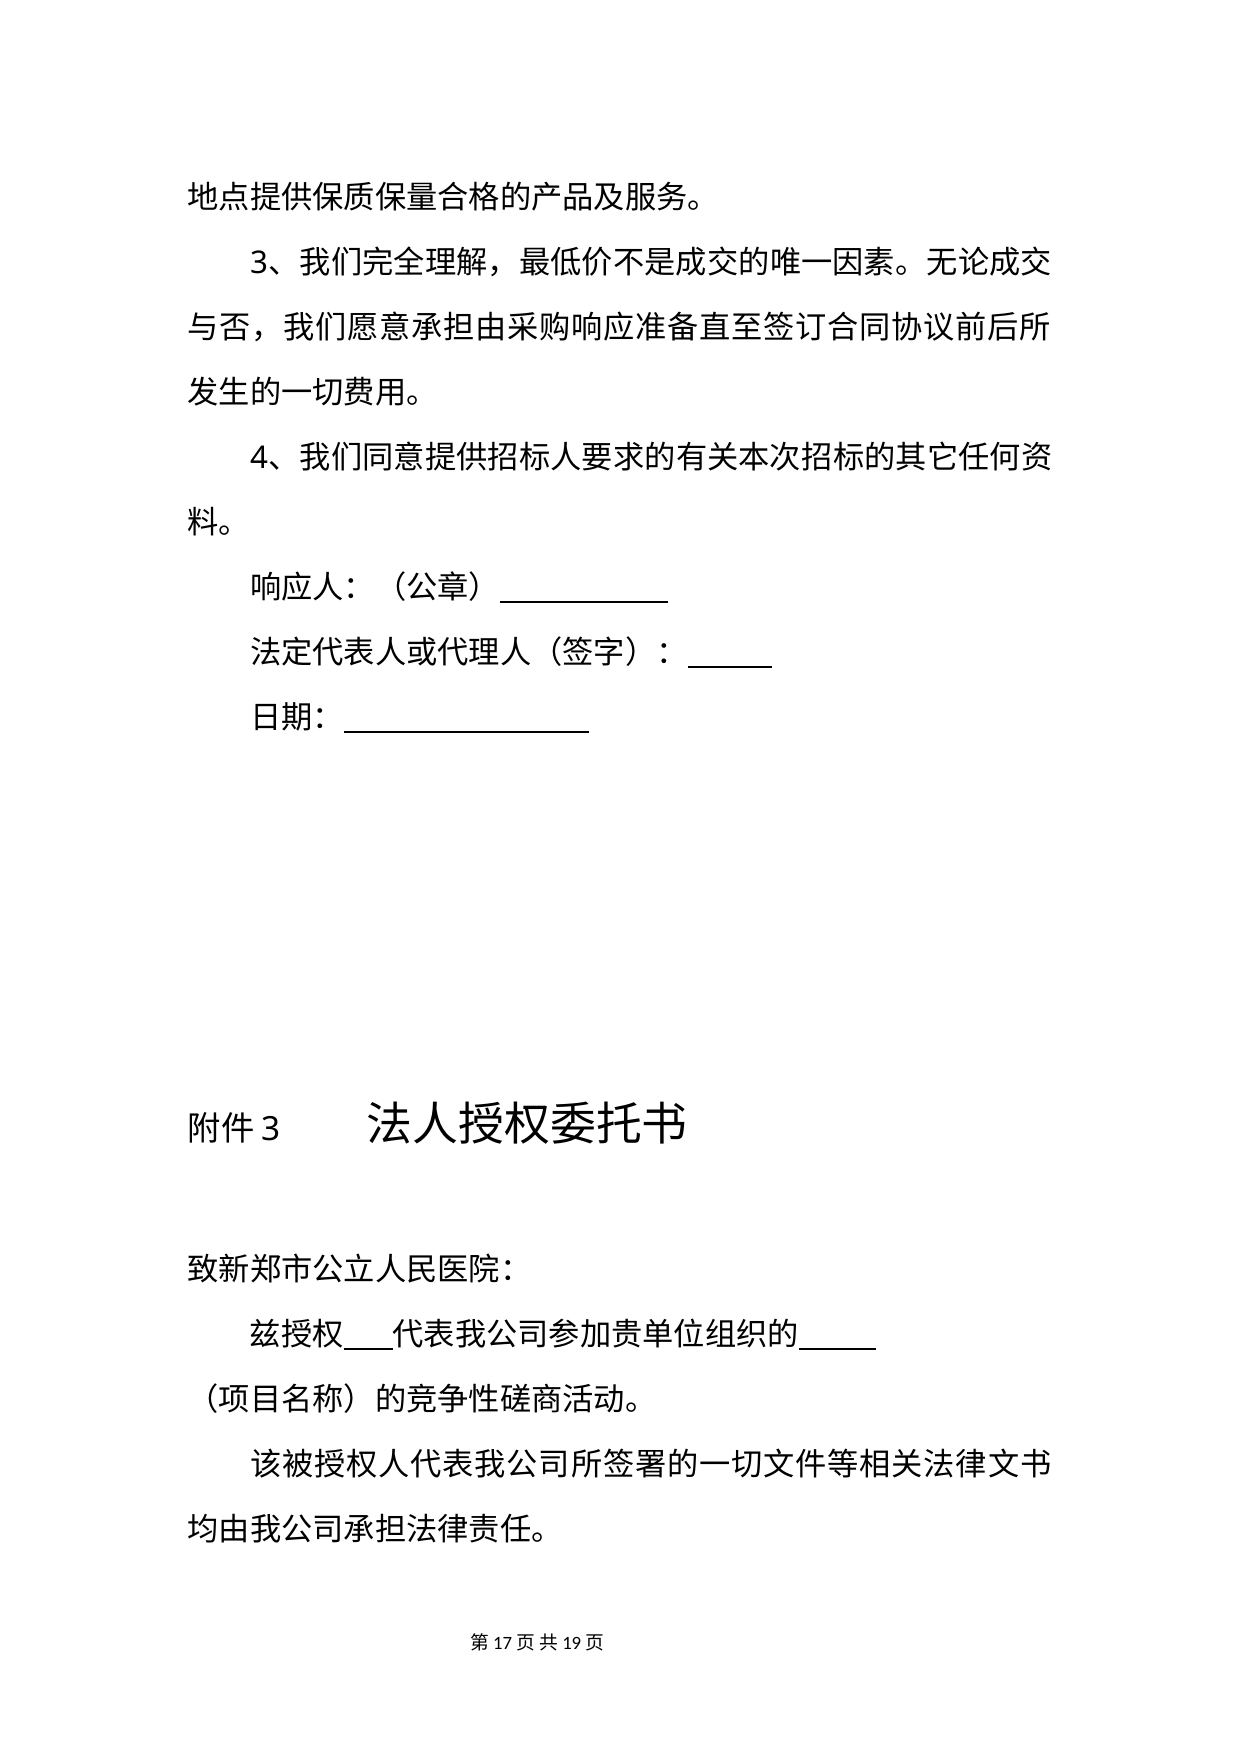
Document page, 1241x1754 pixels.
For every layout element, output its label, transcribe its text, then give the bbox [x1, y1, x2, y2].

text 日期： [187, 682, 1053, 747]
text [187, 162, 1053, 227]
text 致新郑市公立人民医院： [187, 1234, 1053, 1299]
text 兹授权 代表我公司参加贵单位组织的 [249, 1299, 1053, 1364]
text 附件3 法人授权委托书 [187, 1072, 1053, 1169]
text 3、我们完全理解，最低价不是成交的唯一因素。无论成交与否，我们愿意承担由采购响应准备直至签订合同协议前后所发生的一切费用。 [187, 227, 1053, 422]
text （项目名称）的竞争性磋商活动。 [187, 1364, 1053, 1429]
text 该被授权人代表我公司所签署的一切文件等相关法律文书，均由我公司承担法律责任。 [187, 1429, 1053, 1559]
text 4、我们同意提供招标人要求的有关本次招标的其它任何资料。 [187, 422, 1053, 552]
text 响应人：（公章） [187, 552, 1053, 617]
text 法定代表人或代理人（签字）： [187, 617, 1053, 682]
